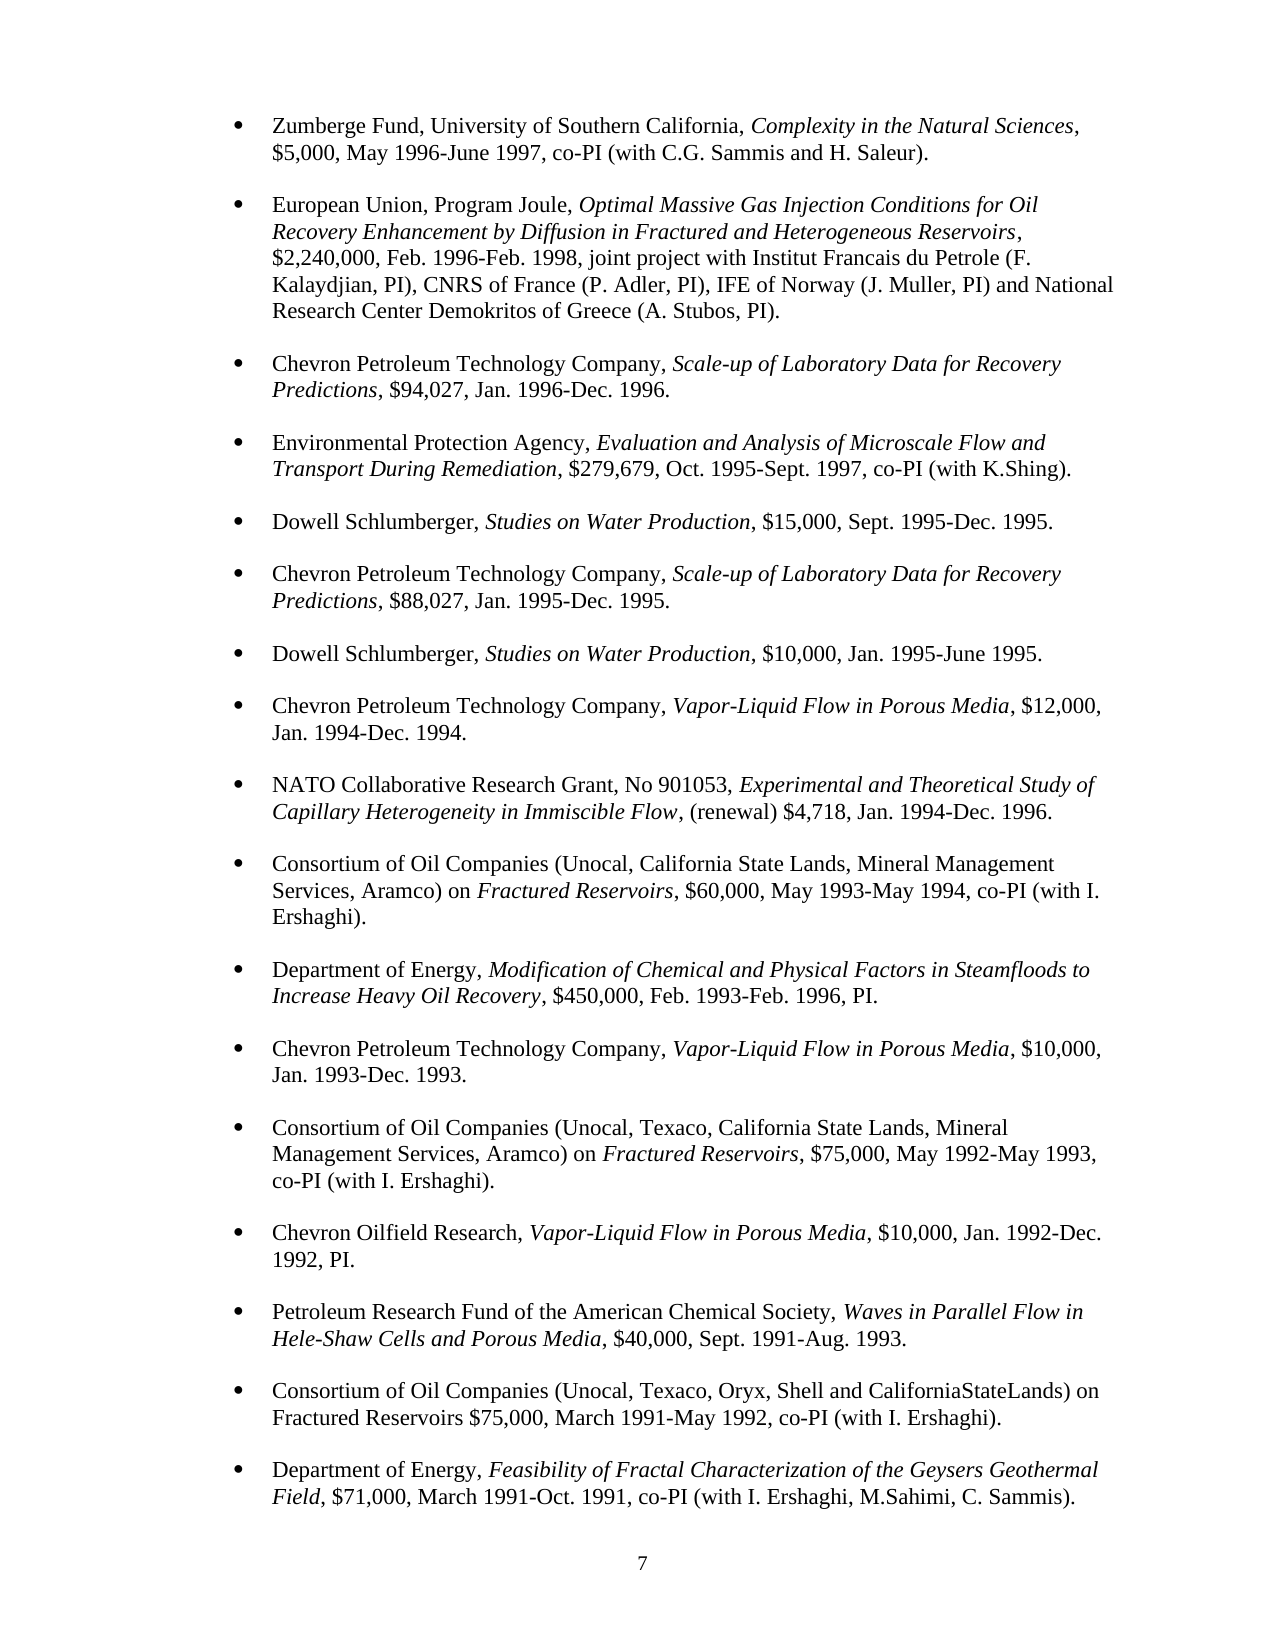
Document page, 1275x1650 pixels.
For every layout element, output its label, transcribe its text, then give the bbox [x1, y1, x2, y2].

list European Union, Program Joule, Optimal Massive Gas Injection Conditions for Oil Recovery Enhancement by Diffusion in Fractured and Heterogeneous Reservoirs, $2,240,000, Feb. 1996-Feb. 1998, joint project with Institut Francais du Petrole (F. Kalaydjian, PI), CNRS of France (P. Adler, PI), IFE of Norway (J. Muller, PI) and National Research Center Demokritos of Greece (A. Stubos, PI). [234, 192, 1125, 323]
list NATO Collaborative Research Grant, No 901053, Experimental and Theoretical Study of Capillary Heterogeneity in Immiscible Flow, (renewal) $4,718, Jan. 1994-Dec. 1996. [234, 771, 1125, 824]
list Department of Energy, Modification of Chemical and Physical Factors in Steamfloods to Increase Heavy Oil Recovery, $450,000, Feb. 1993-Feb. 1996, PI. [234, 956, 1125, 1008]
list Department of Energy, Feasibility of Fractal Characterization of the Geysers Geothermal Field, $71,000, March 1991-Oct. 1991, co-PI (with I. Ershaghi, M.Sahimi, C. Sammis). [234, 1457, 1125, 1509]
list Environmental Protection Agency, Evaluation and Analysis of Microscale Flow and Transport During Remediation, $279,679, Oct. 1995-Sept. 1997, co-PI (with K.Shing). [234, 429, 1125, 481]
list Consortium of Oil Companies (Unocal, Texaco, Oryx, Shell and ) on Fractured Reservoirs $75,000, March 1991-May 1992, co-PI (with I. Ershaghi). [234, 1377, 1125, 1430]
list Dowell Schlumberger, Studies on Water Production, $15,000, Sept. 1995-Dec. 1995. [234, 508, 1125, 534]
list Petroleum Research Fund of the American Chemical Society, Waves in Parallel Flow in Hele-Shaw Cells and Porous Media, $40,000, Sept. 1991-Aug. 1993. [234, 1298, 1125, 1351]
list Chevron Petroleum Technology Company, Scale-up of Laboratory Data for Recovery Predictions, $88,027, Jan. 1995-Dec. 1995. [234, 561, 1125, 613]
list Chevron Petroleum Technology Company, Vapor-Liquid Flow in Porous Media, $12,000, Jan. 1994-Dec. 1994. [234, 692, 1125, 745]
list Consortium of Oil Companies (Unocal, State Lands, Mineral Management Services, Aramco) on Fractured Reservoirs, $75,000, May 1992-May 1993, co-PI (with I. Ershaghi). [234, 1114, 1125, 1193]
list Chevron Oilfield Research, Vapor-Liquid Flow in Porous Media, $10,000, Jan. 1992-Dec. 1992, PI. [234, 1219, 1125, 1272]
list Chevron Petroleum Technology Company, Scale-up of Laboratory Data for Recovery Predictions, $94,027, Jan. 1996-Dec. 1996. [234, 350, 1125, 402]
list Chevron Petroleum Technology Company, Vapor-Liquid Flow in Porous Media, $10,000, Jan. 1993-Dec. 1993. [234, 1035, 1125, 1088]
list Consortium of Oil Companies ( State Lands, Mineral Management Services, Aramco) on Fractured Reservoirs, $60,000, May 1993-May 1994, co-PI (with I. Ershaghi). [234, 850, 1125, 929]
list Zumberge Fund, , Complexity in the Natural Sciences, $5,000, May 1996-June 1997, co-PI (with C.G. Sammis and H. Saleur). [234, 112, 1125, 165]
list Dowell Schlumberger, Studies on Water Production, $10,000, Jan. 1995-June 1995. [234, 639, 1125, 666]
